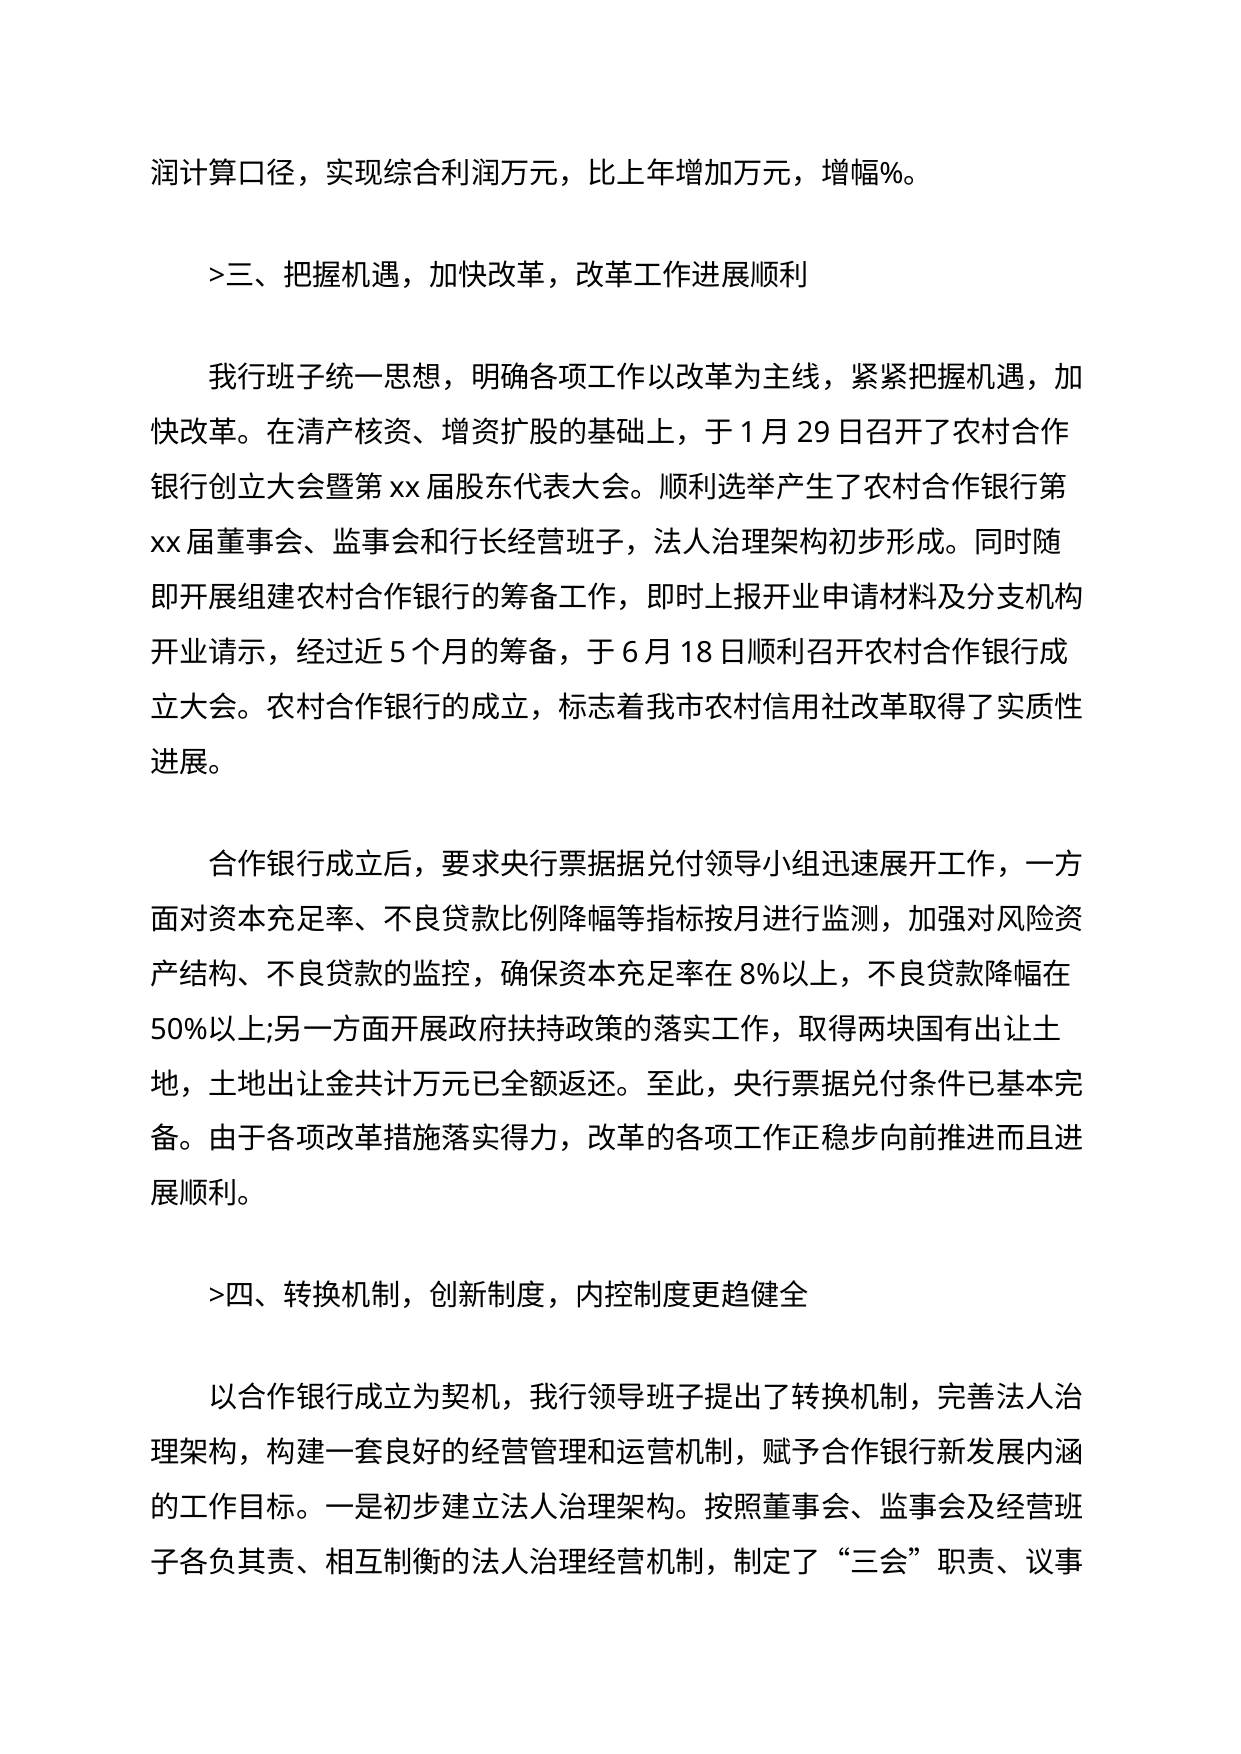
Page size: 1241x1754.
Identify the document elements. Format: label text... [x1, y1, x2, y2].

text 我行班子统一思想，明确各项工作以改革为主线，紧紧把握机遇，加快改革。在清产核资、增资扩股的基础上，于1月29日召开了农村合作银行创立大会暨第xx届股东代表大会。顺利选举产生了农村合作银行第xx届董事会、监事会和行长经营班子，法人治理架构初步形成。同时随即开展组建农村合作银行的筹备工作，即时上报开业申请材料及分支机构开业请示，经过近5个月的筹备，于6月18日顺利召开农村合作银行成立大会。农村合作银行的成立，标志着我市农村信用社改革取得了实质性进展。 [150, 354, 1090, 781]
text 合作银行成立后，要求央行票据据兑付领导小组迅速展开工作，一方面对资本充足率、不良贷款比例降幅等指标按月进行监测，加强对风险资产结构、不良贷款的监控，确保资本充足率在8%以上，不良贷款降幅在50%以上;另一方面开展政府扶持政策的落实工作，取得两块国有出让土地，土地出让金共计万元已全额返还。至此，央行票据兑付条件已基本完备。由于各项改革措施落实得力，改革的各项工作正稳步向前推进而且进展顺利。 [150, 840, 1090, 1212]
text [150, 150, 1090, 192]
text >四、转换机制，创新制度，内控制度更趋健全 [150, 1272, 1090, 1314]
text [150, 1374, 1090, 1581]
text >三、把握机遇，加快改革，改革工作进展顺利 [150, 252, 1090, 294]
